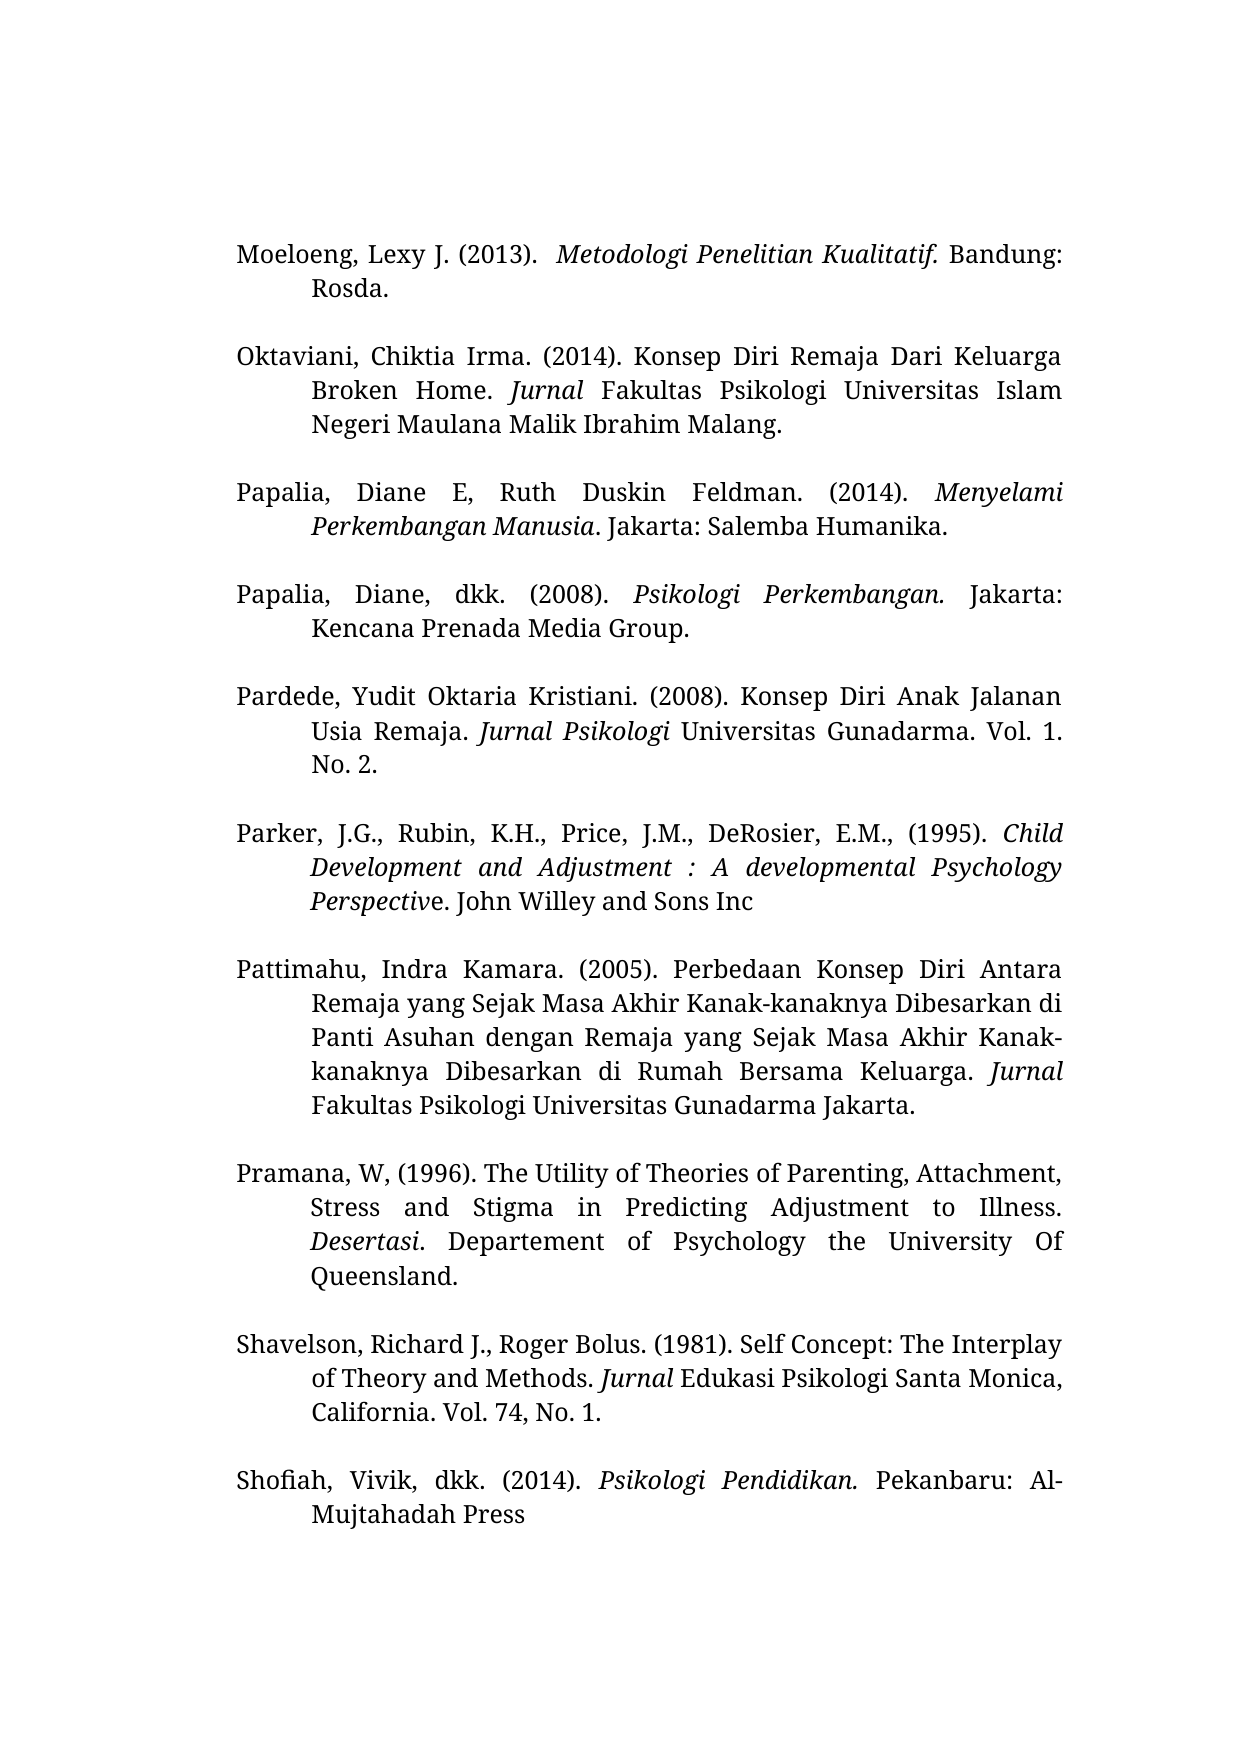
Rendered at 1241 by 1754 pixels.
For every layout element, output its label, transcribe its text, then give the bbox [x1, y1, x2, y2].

text Oktaviani, Chiktia Irma. (2014). Konsep Diri Remaja Dari Keluarga Broken Home. Jurnal Fakultas Psikologi Universitas Islam Negeri Maulana Malik Ibrahim Malang. [236, 338, 1063, 441]
text Papalia, Diane, dkk. (2008). Psikologi Perkembangan. Jakarta: Kencana Prenada Media Group. [236, 577, 1063, 645]
list Moeloeng, Lexy J. (2013). Metodologi Penelitian Kualitatif. Bandung: Rosda. [236, 236, 1063, 304]
text Parker, J.G., Rubin, K.H., Price, J.M., DeRosier, E.M., (1995). Child Development and Adjustment : A developmental Psychology Perspective. John Willey and Sons Inc [236, 815, 1063, 917]
text Shavelson, Richard J., Roger Bolus. (1981). Self Concept: The Interplay of Theory and Methods. Jurnal Edukasi Psikologi Santa Monica, California. Vol. 74, No. 1. [236, 1326, 1063, 1428]
text Pramana, W, (1996). The Utility of Theories of Parenting, Attachment, Stress and Stigma in Predicting Adjustment to Illness. Desertasi. Departement of Psychology the University Of Queensland. [236, 1156, 1063, 1292]
text Papalia, Diane E, Ruth Duskin Feldman. (2014). Menyelami Perkembangan Manusia. Jakarta: Salemba Humanika. [236, 475, 1063, 543]
text Pattimahu, Indra Kamara. (2005). Perbedaan Konsep Diri Antara Remaja yang Sejak Masa Akhir Kanak-kanaknya Dibesarkan di Panti Asuhan dengan Remaja yang Sejak Masa Akhir Kanak-kanaknya Dibesarkan di Rumah Bersama Keluarga. Jurnal Fakultas Psikologi Universitas Gunadarma Jakarta. [236, 952, 1063, 1122]
text Shofiah, Vivik, dkk. (2014). Psikologi Pendidikan. Pekanbaru: Al-Mujtahadah Press [236, 1462, 1063, 1531]
list Pardede, Yudit Oktaria Kristiani. (2008). Konsep Diri Anak Jalanan Usia Remaja. Jurnal Psikologi Universitas Gunadarma. Vol. 1. No. 2. [236, 679, 1063, 781]
